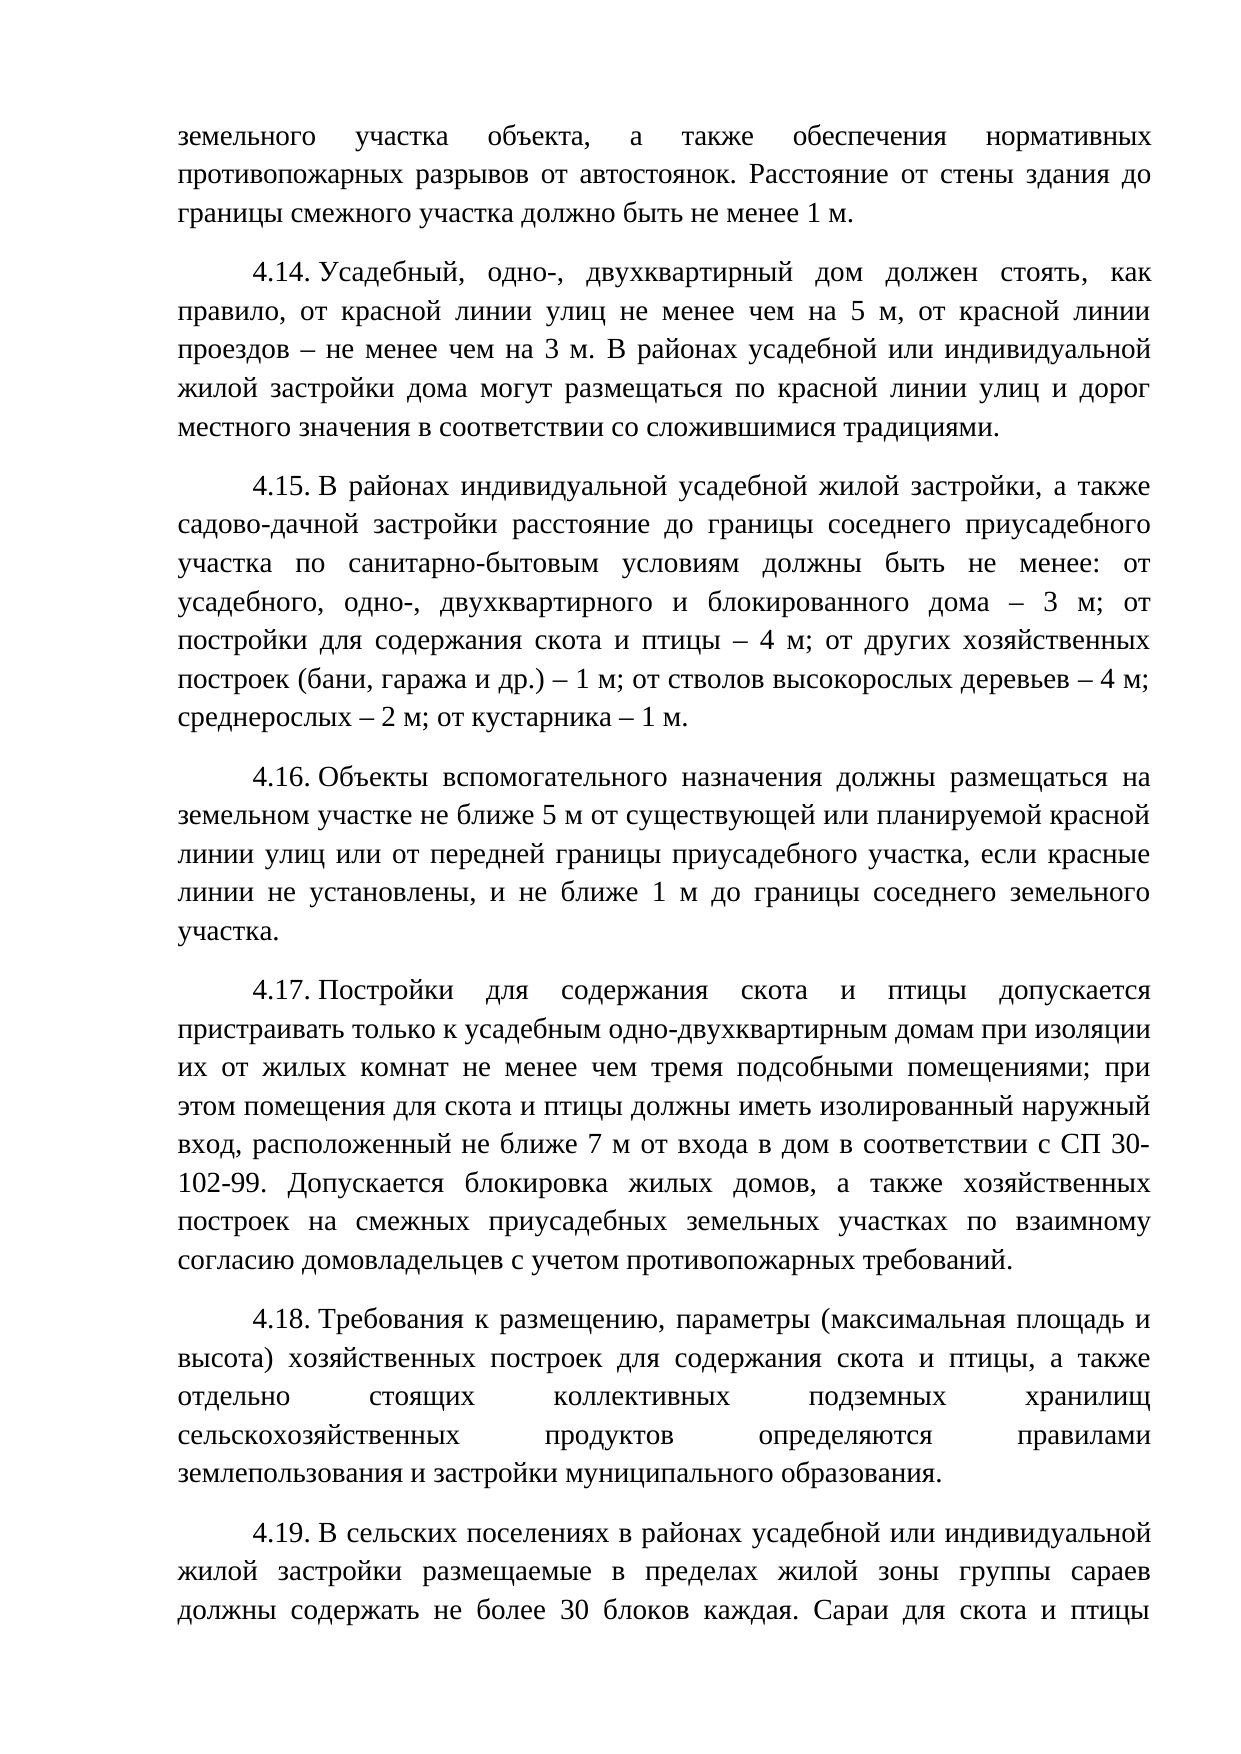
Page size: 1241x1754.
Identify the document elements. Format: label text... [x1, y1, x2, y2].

text 4.18. Требования к размещению, параметры (максимальная площадь и высота) хозяйственных построек для содержания скота и птицы, а также отдельно стоящих коллективных подземных хранилищ сельскохозяйственных продуктов определяются правилами землепользования и застройки муниципального образования. [177, 1301, 1152, 1489]
text 4.16. Объекты вспомогательного назначения должны размещаться на земельном участке не ближе от существующей или планируемой красной линии улиц или от передней границы приусадебного участка, если красные линии не установлены, и не ближе до границы соседнего земельного участка. [177, 759, 1152, 946]
text 4.15. В районах индивидуальной усадебной жилой застройки, а также садово-дачной застройки расстояние до границы соседнего приусадебного участка по санитарно-бытовым условиям должны быть не менее: от усадебного, одно-, двухквартирного и блокированного дома – ; от постройки для содержания скота и птицы – ; от других хозяйственных построек (бани, гаража и др.) – ; от стволов высокорослых деревьев – ; среднерослых – ; от кустарника – . [177, 468, 1152, 733]
text 4.14. Усадебный, одно-, двухквартирный дом должен стоять, как правило, от красной линии улиц не менее чем на , от красной линии проездов – не менее чем на . В районах усадебной или индивидуальной жилой застройки дома могут размещаться по красной линии улиц и дорог местного значения в соответствии со сложившимися традициями. [177, 254, 1152, 442]
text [177, 118, 1152, 229]
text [177, 1515, 1152, 1626]
text 4.17. Постройки для содержания скота и птицы допускается пристраивать только к усадебным одно-двухквартирным домам при изоляции их от жилых комнат не менее чем тремя подсобными помещениями; при этом помещения для скота и птицы должны иметь изолированный наружный вход, расположенный не ближе от входа в дом в соответствии с СП 30-102-99. Допускается блокировка жилых домов, а также хозяйственных построек на смежных приусадебных земельных участках по взаимному согласию домовладельцев с учетом противопожарных требований. [177, 972, 1152, 1276]
